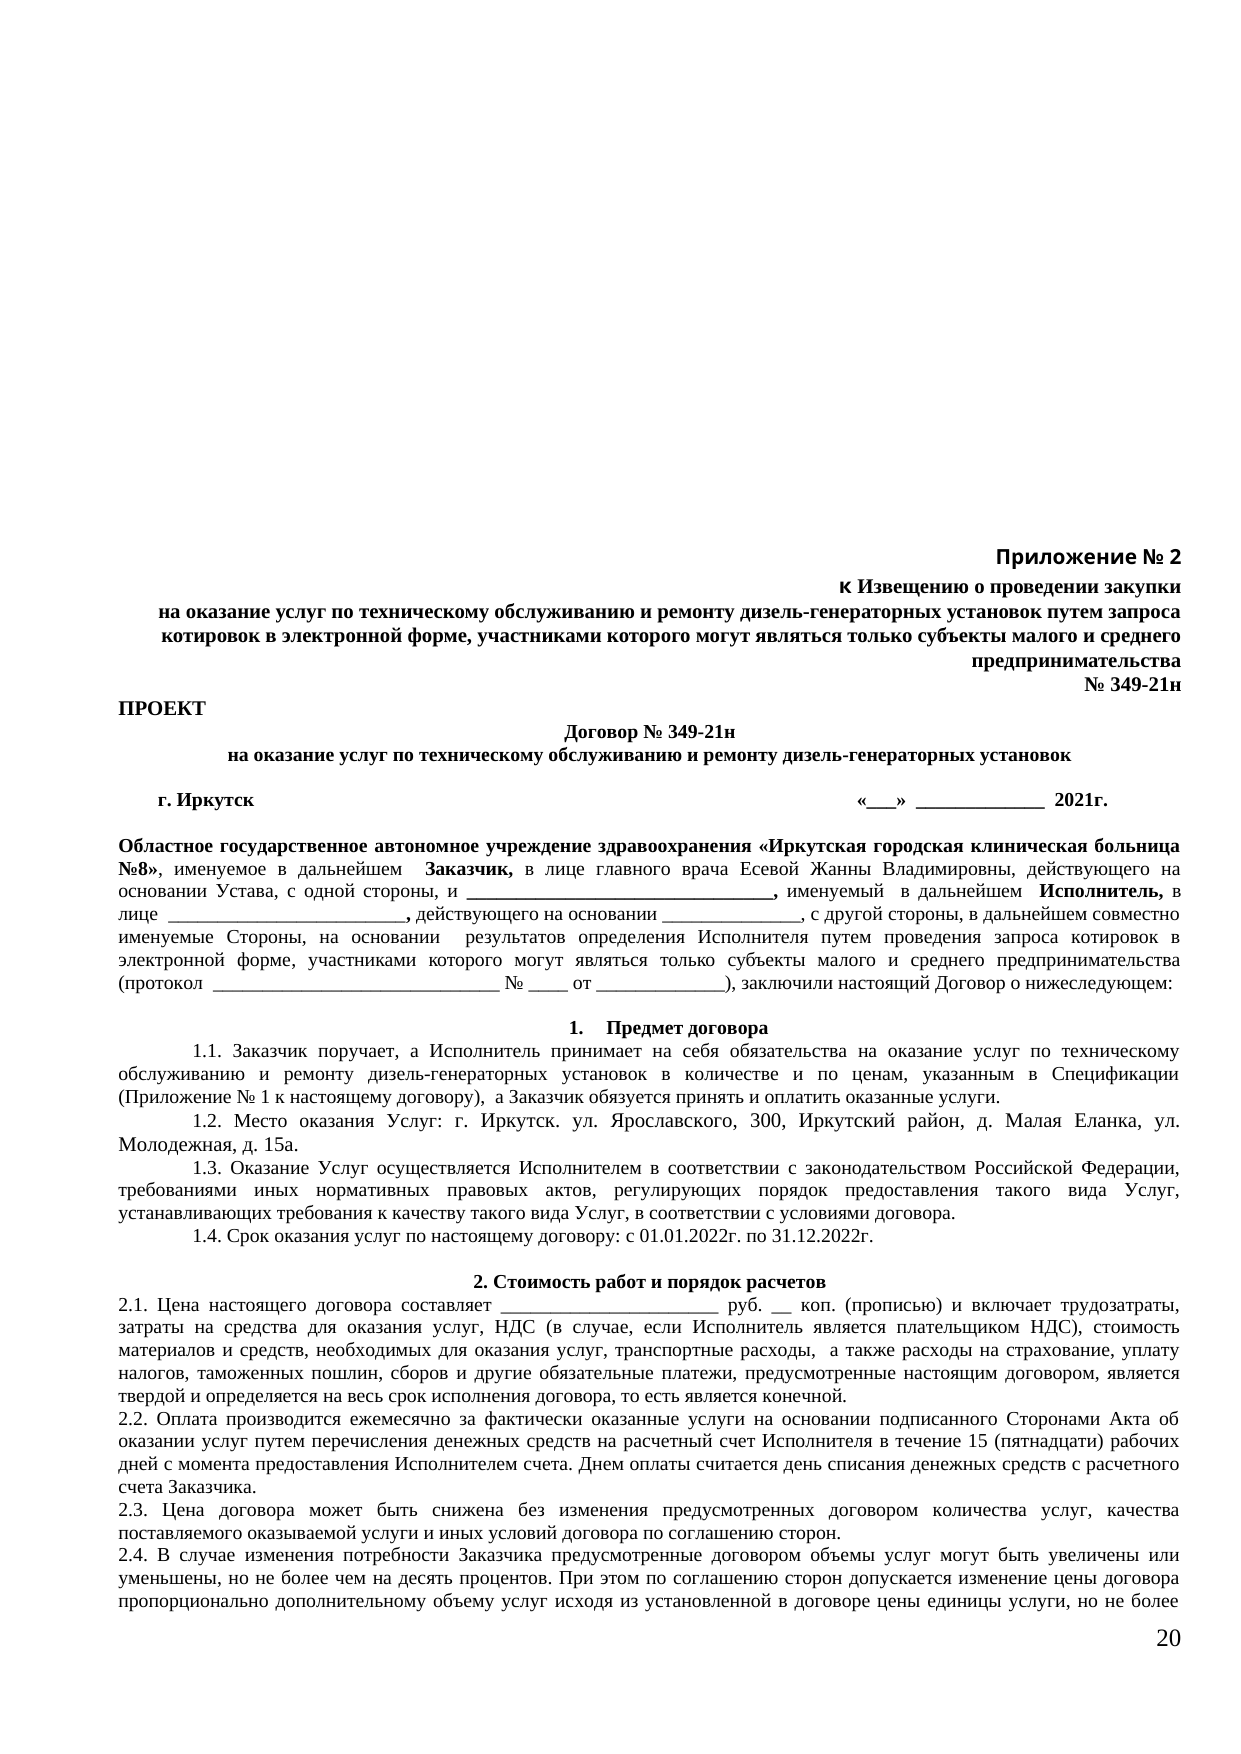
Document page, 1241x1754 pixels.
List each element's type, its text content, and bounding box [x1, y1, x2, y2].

text 1.4. Срок оказания услуг по настоящему договору: с 01.01.2022г. по 31.12.2022г. [118, 1224, 1181, 1247]
text на оказание услуг по техническому обслуживанию и ремонту дизель-генераторных установок [118, 742, 1181, 765]
text 2.2. Оплата производится ежемесячно за фактически оказанные услуги на основании подписанного Сторонами Акта об оказании услуг путем перечисления денежных средств на расчетный счет Исполнителя в течение 15 (пятнадцати) рабочих дней с момента предоставления Исполнителем счета. Днем оплаты считается день списания денежных средств с расчетного счета Заказчика. [118, 1407, 1181, 1498]
text на оказание услуг по техническому обслуживанию и ремонту дизель-генераторных установок путем запроса котировок в электронной форме, участниками которого могут являться только субъекты малого и среднего предпринимательства [118, 599, 1181, 672]
text 1.1. Заказчик поручает, а Исполнитель принимает на себя обязательства на оказание услуг по техническому обслуживанию и ремонту дизель-генераторных установок в количестве и по ценам, указанным в Спецификации (Приложение № 1 к настоящему договору), а Заказчик обязуется принять и оплатить оказанные услуги. [118, 1039, 1181, 1107]
text 1.3. Оказание Услуг осуществляется Исполнителем в соответствии с законодательством Российской Федерации, требованиями иных нормативных правовых актов, регулирующих порядок предоставления такого вида Услуг, устанавливающих требования к качеству такого вида Услуг, в соответствии с условиями договора. [118, 1156, 1181, 1224]
text 2.1. Цена настоящего договора составляет ______________________ руб. __ коп. (прописью) и включает трудозатраты, затраты на средства для оказания услуг, НДС (в случае, если Исполнитель является плательщиком НДС), стоимость материалов и средств, необходимых для оказания услуг, транспортные расходы, а также расходы на страхование, уплату налогов, таможенных пошлин, сборов и другие обязательные платежи, предусмотренные настоящим договором, является твердой и определяется на весь срок исполнения договора, то есть является конечной. [118, 1292, 1181, 1407]
text Приложение № 2 [118, 542, 1181, 571]
text г. Иркутск «___» _____________ 2021г. [118, 788, 1181, 811]
text Областное государственное автономное учреждение здравоохранения «Иркутская городская клиническая больница №8», именуемое в дальнейшем Заказчик, в лице главного врача Есевой Жанны Владимировны, действующего на основании Устава, с одной стороны, и _______________________________, именуемый в дальнейшем Исполнитель, в лице ________________________, действующего на основании ______________, с другой стороны, в дальнейшем совместно именуемые Стороны, на основании результатов определения Исполнителя путем проведения запроса котировок в электронной форме, участниками которого могут являться только субъекты малого и среднего предпринимательства (протокол _____________________________ № ____ от _____________), заключили настоящий Договор о нижеследующем: [118, 834, 1181, 993]
list Предмет договора [156, 1016, 1181, 1039]
text № 349-21н [118, 672, 1181, 696]
text 1.2. Место оказания Услуг: г. Иркутск. ул. Ярославского, 300, Иркутский район, д. Малая Еланка, ул. Молодежная, д. 15а. [118, 1107, 1181, 1156]
text 2. Стоимость работ и порядок расчетов [118, 1270, 1181, 1292]
title Договор № 349-21н [118, 720, 1181, 742]
text 2.3. Цена договора может быть снижена без изменения предусмотренных договором количества услуг, качества поставляемого оказываемой услуги и иных условий договора по соглашению сторон. [118, 1498, 1181, 1543]
text ПРОЕКТ [118, 696, 1181, 720]
text к Извещению о проведении закупки [118, 571, 1181, 599]
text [118, 1543, 1181, 1612]
